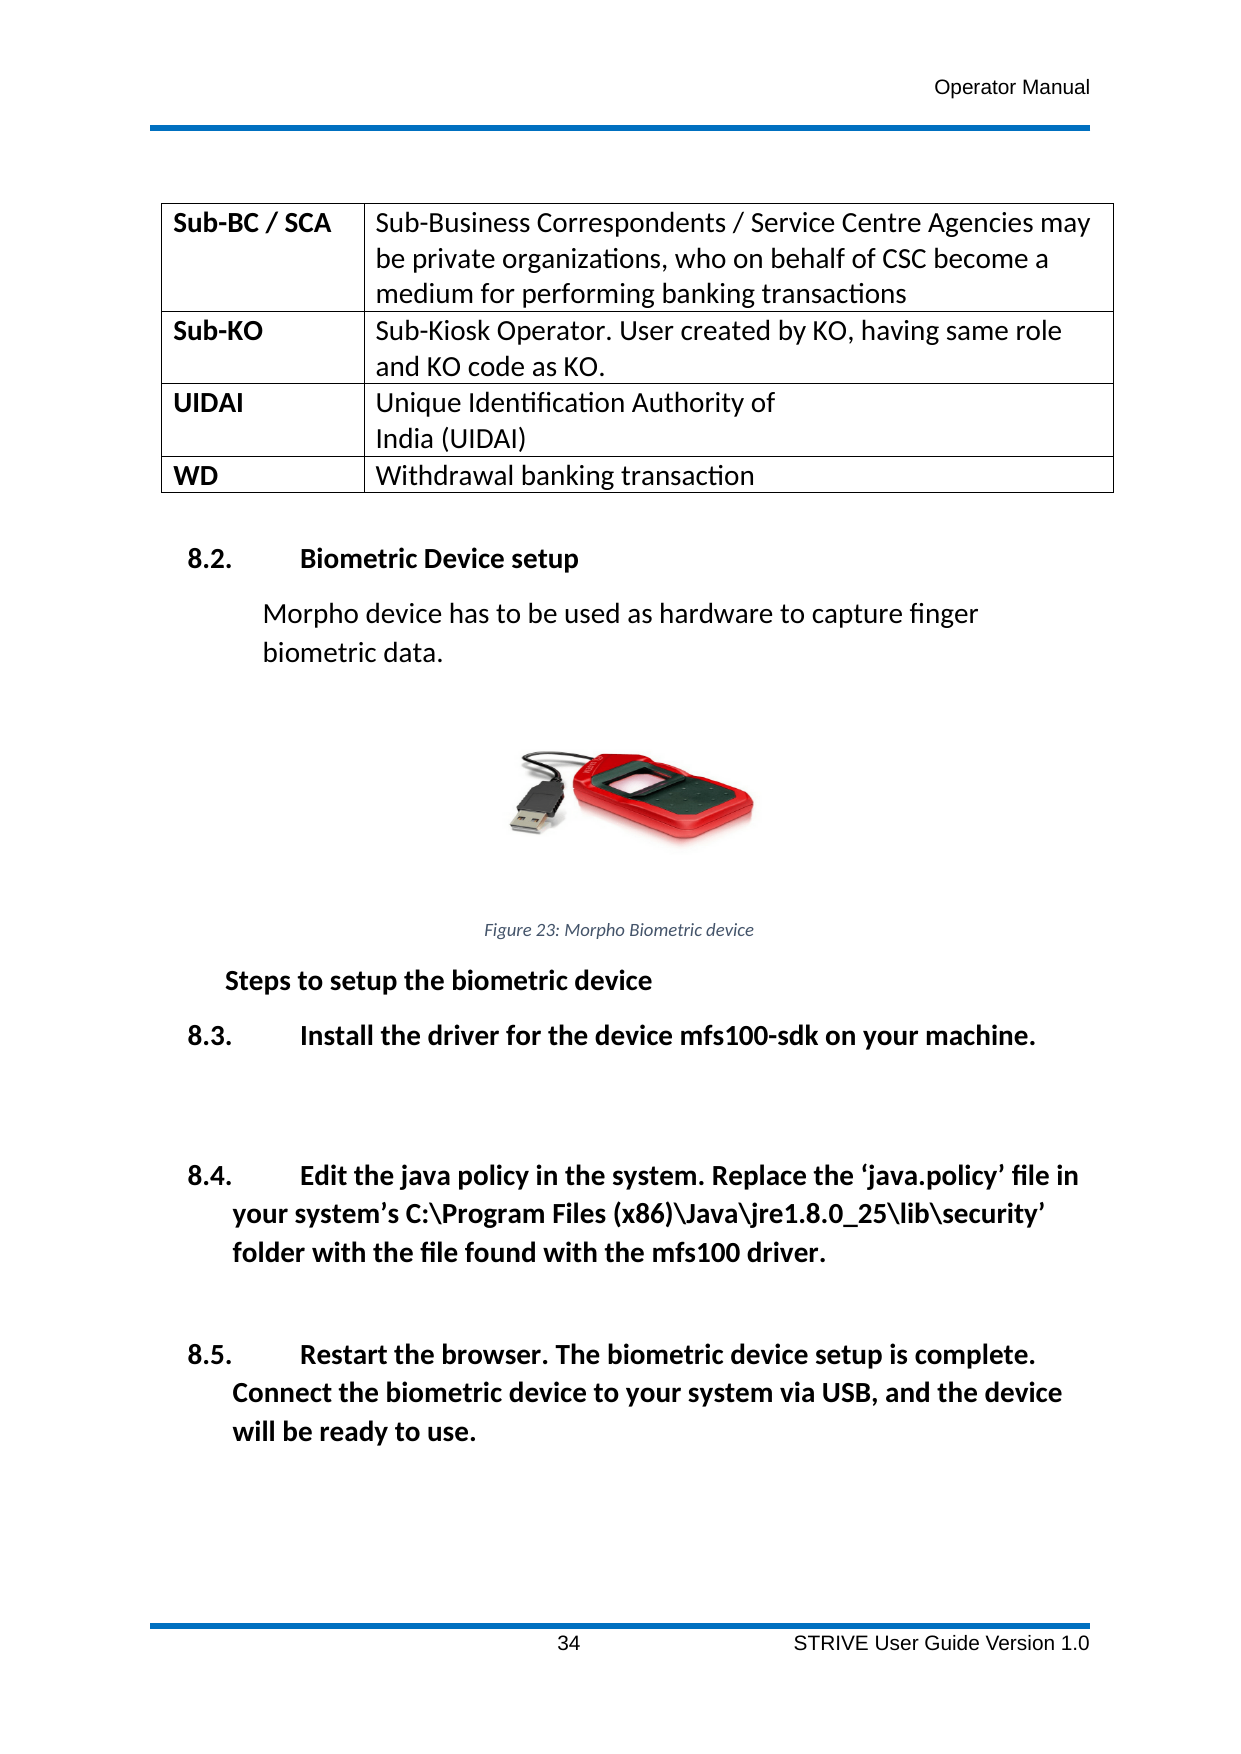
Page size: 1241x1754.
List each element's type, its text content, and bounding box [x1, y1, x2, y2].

text Figure 23: Morpho Biometric device [150, 918, 1090, 941]
text Edit the java policy in the system. Replace the ‘java.policy’ file in your system’s C:\Program Files (x86)\Java\jre1.8.0_25\lib\security’ folder with the file found with the mfs100 driver. [187, 1157, 1090, 1270]
table_cell UIDAI [162, 384, 364, 456]
text Steps to setup the biometric device [187, 962, 1090, 997]
list Morpho device has to be used as hardware to capture finger biometric data. [262, 595, 1090, 669]
table_cell Unique Identification Authority of India (UIDAI) [365, 384, 1113, 456]
table_cell Withdrawal banking transaction [365, 457, 1113, 492]
table_cell Sub-Business Correspondents / Service Centre Agencies may be private organizations, who on behalf of CSC become a medium for performing banking transactions [365, 204, 1113, 311]
table_cell WD [162, 457, 364, 492]
text Biometric Device setup [187, 540, 1090, 576]
text Install the driver for the device mfs100-sdk on your machine. [187, 1017, 1090, 1052]
table_cell Sub-KO [162, 312, 364, 383]
table_cell Sub-Kiosk Operator. User created by KO, having same role and KO code as KO. [365, 312, 1113, 383]
table_cell Sub-BC / SCA [162, 204, 364, 311]
picture [406, 688, 834, 899]
text Restart the browser. The biometric device setup is complete. Connect the biometric device to your system via USB, and the device will be ready to use. [187, 1336, 1090, 1448]
